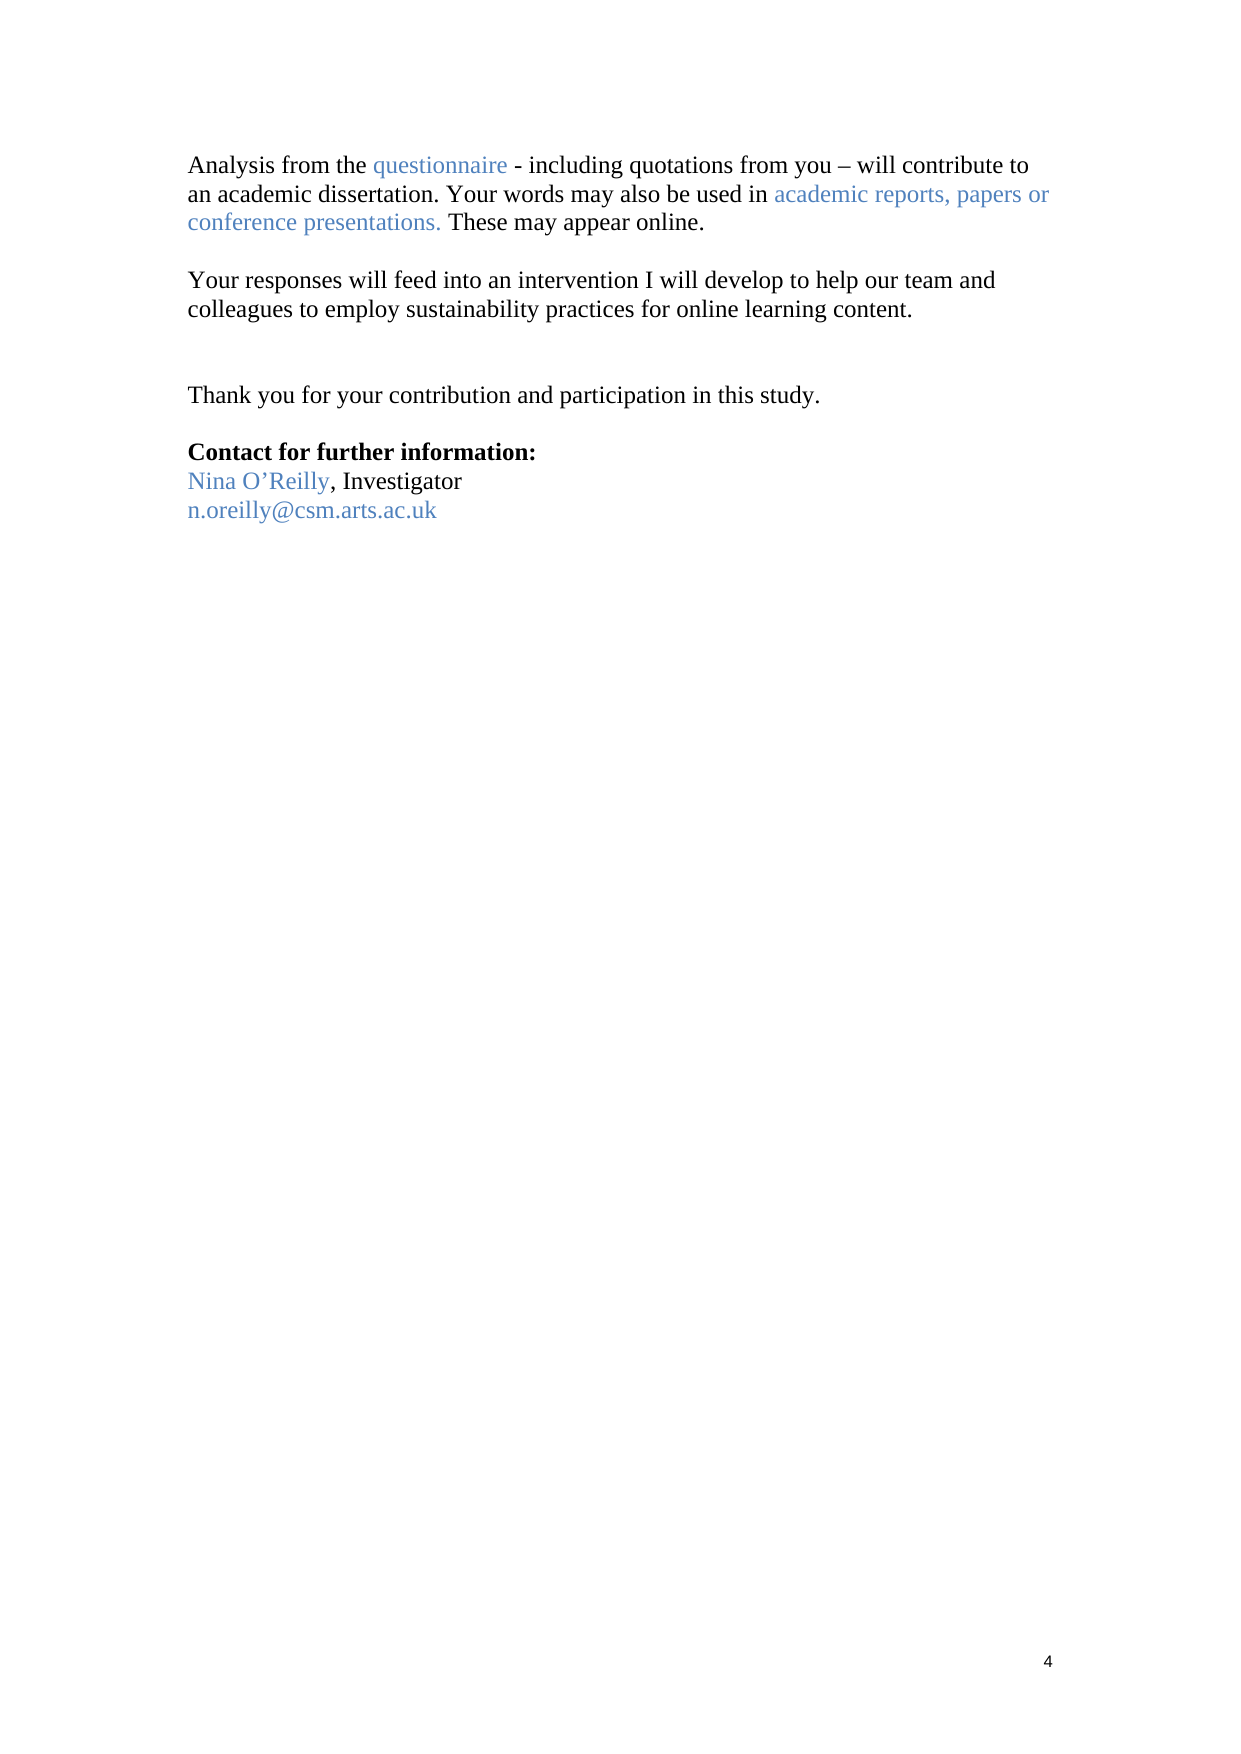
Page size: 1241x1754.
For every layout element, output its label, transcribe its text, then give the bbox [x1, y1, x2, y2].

text Your responses will feed into an intervention I will develop to help our team and colleagues to employ sustainability practices for online learning content. [187, 265, 1053, 322]
text Thank you for your contribution and participation in this study. [187, 380, 1053, 409]
text Analysis from the questionnaire - including quotations from you – will contribute to an academic dissertation. Your words may also be used in academic reports, papers or conference presentations. These may appear online. [187, 150, 1053, 236]
text n.oreilly@csm.arts.ac.uk [187, 495, 1053, 524]
text Nina O’Reilly, Investigator [187, 466, 1053, 495]
text Contact for further information: [187, 437, 1053, 466]
